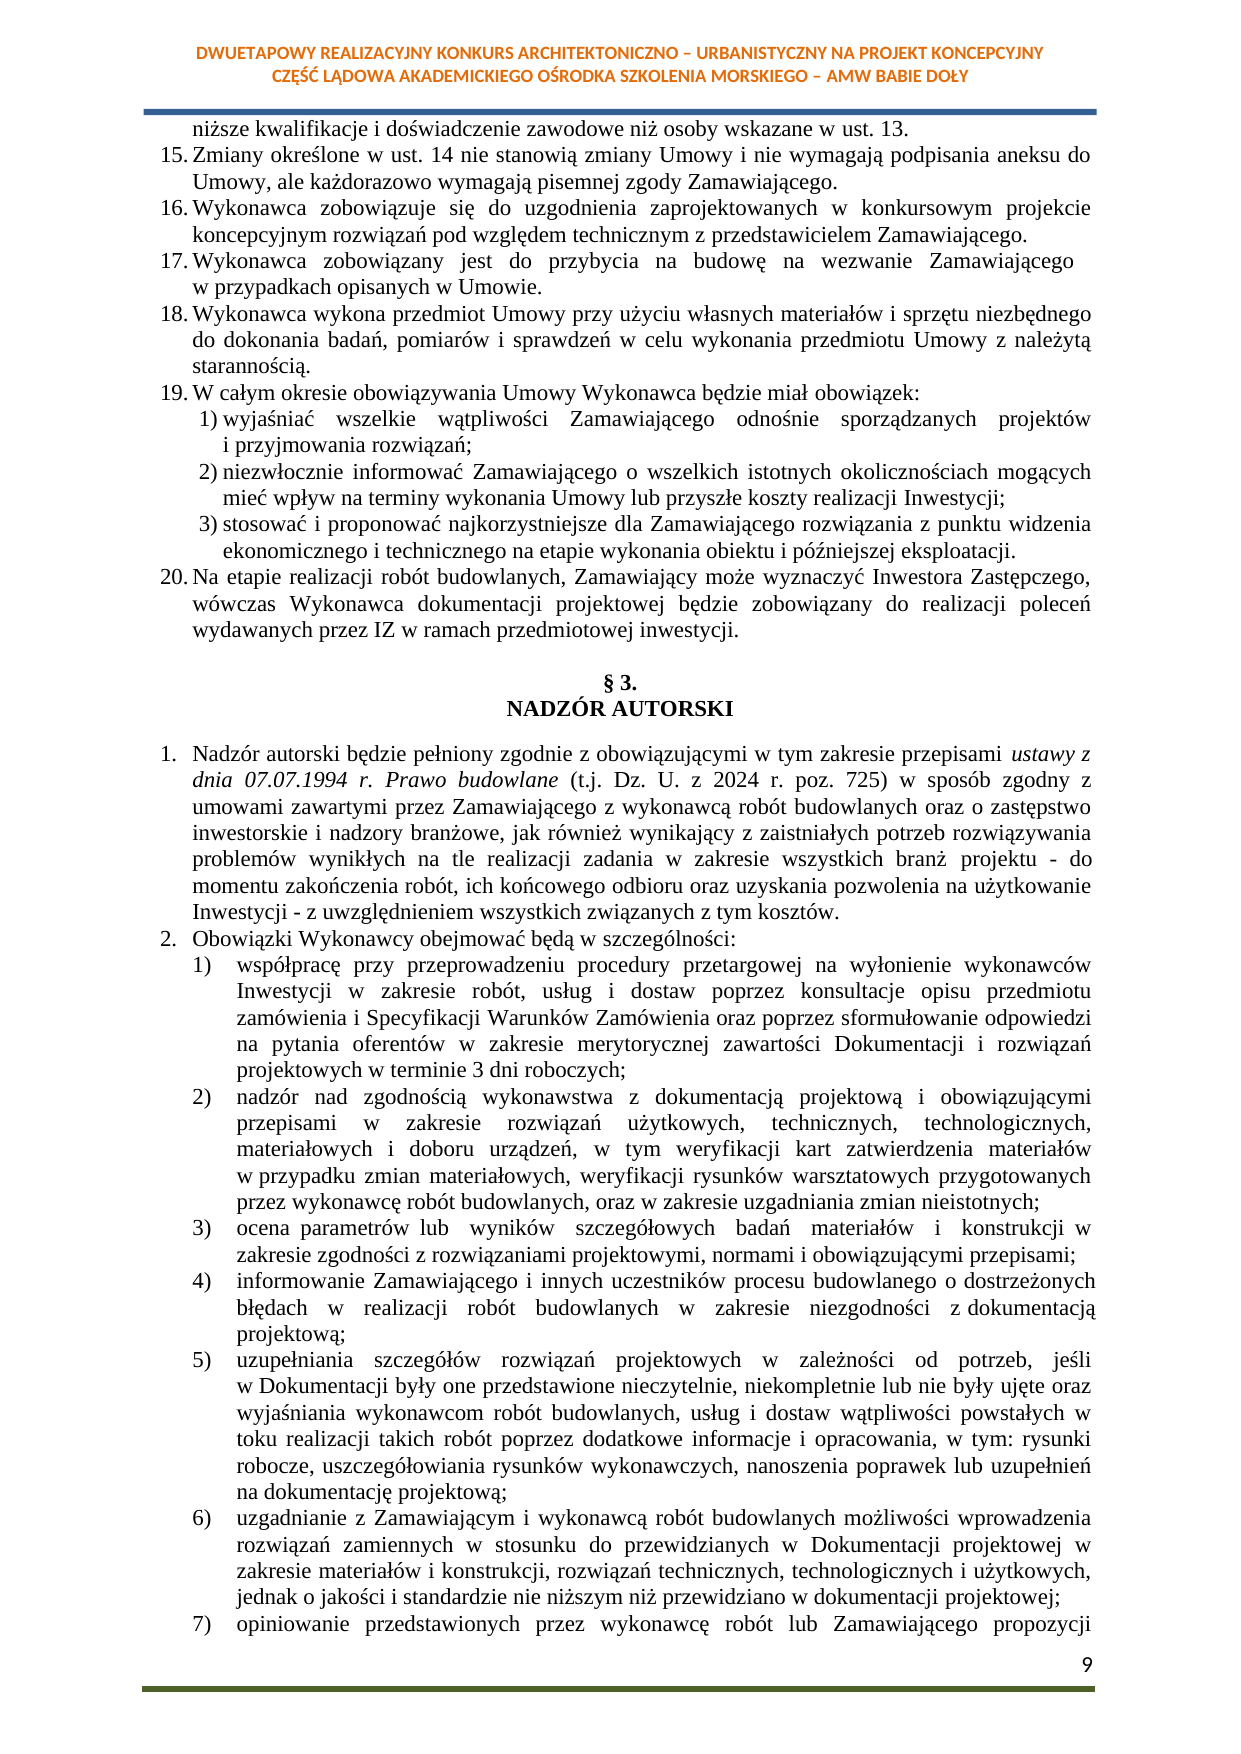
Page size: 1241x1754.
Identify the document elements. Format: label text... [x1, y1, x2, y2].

list uzupełniania szczegółów rozwiązań projektowych w zależności od potrzeb, jeśli w Dokumentacji były one przedstawione nieczytelnie, niekompletnie lub nie były ujęte oraz wyjaśniania wykonawcom robót budowlanych, usług i dostaw wątpliwości powstałych w toku realizacji takich robót poprzez dodatkowe informacje i opracowania, w tym: rysunki robocze, uszczegółowiania rysunków wykonawczych, nanoszenia poprawek lub uzupełnień na dokumentację projektową; [192, 1346, 1092, 1504]
list nadzór nad zgodnością wykonawstwa z dokumentacją projektową i obowiązującymi przepisami w zakresie rozwiązań użytkowych, technicznych, technologicznych, materiałowych i doboru urządzeń, w tym weryfikacji kart zatwierdzenia materiałów w przypadku zmian materiałowych, weryfikacji rysunków warsztatowych przygotowanych przez wykonawcę robót budowlanych, oraz w zakresie uzgadniania zmian nieistotnych; [192, 1083, 1092, 1214]
list informowanie Zamawiającego i innych uczestników procesu budowlanego o dostrzeżonych błędach w realizacji robót budowlanych w zakresie niezgodności z dokumentacją projektową; [192, 1267, 1096, 1346]
list uzgadnianie z Zamawiającym i wykonawcą robót budowlanych możliwości wprowadzenia rozwiązań zamiennych w stosunku do przewidzianych w Dokumentacji projektowej w zakresie materiałów i konstrukcji, rozwiązań technicznych, technologicznych i użytkowych, jednak o jakości i standardzie nie niższym niż przewidziano w dokumentacji projektowej; [192, 1504, 1092, 1610]
text NADZÓR AUTORSKI [204, 695, 1036, 721]
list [160, 115, 1092, 142]
subtitle § 3. [204, 669, 1036, 695]
list Zmiany określone w ust. 14 nie stanowią zmiany Umowy i nie wymagają podpisania aneksu do Umowy, ale każdorazowo wymagają pisemnej zgody Zamawiającego. [160, 142, 1092, 194]
list Wykonawca zobowiązuje się do uzgodnienia zaprojektowanych w konkursowym projekcie koncepcyjnym rozwiązań pod względem technicznym z przedstawicielem Zamawiającego. [160, 194, 1092, 247]
list W całym okresie obowiązywania Umowy Wykonawca będzie miał obowiązek: [160, 379, 1092, 405]
list Wykonawca wykona przedmiot Umowy przy użyciu własnych materiałów i sprzętu niezbędnego do dokonania badań, pomiarów i sprawdzeń w celu wykonania przedmiotu Umowy z należytą starannością. [160, 300, 1092, 379]
list ocena parametrów lub wyników szczegółowych badań materiałów i konstrukcji w zakresie zgodności z rozwiązaniami projektowymi, normami i obowiązującymi przepisami; [192, 1214, 1092, 1267]
list Nadzór autorski będzie pełniony zgodnie z obowiązującymi w tym zakresie przepisami ustawy z dnia 07.07.1994 r. Prawo budowlane (t.j. Dz. U. z 2024 r. poz. 725) w sposób zgodny z umowami zawartymi przez Zamawiającego z wykonawcą robót budowlanych oraz o zastępstwo inwestorskie i nadzory branżowe, jak również wynikający z zaistniałych potrzeb rozwiązywania problemów wynikłych na tle realizacji zadania w zakresie wszystkich branż projektu - do momentu zakończenia robót, ich końcowego odbioru oraz uzyskania pozwolenia na użytkowanie Inwestycji - z uwzględnieniem wszystkich związanych z tym kosztów. [160, 740, 1092, 924]
list Na etapie realizacji robót budowlanych, Zamawiający może wyznaczyć Inwestora Zastępczego, wówczas Wykonawca dokumentacji projektowej będzie zobowiązany do realizacji poleceń wydawanych przez IZ w ramach przedmiotowej inwestycji. [160, 563, 1092, 642]
list Obowiązki Wykonawcy obejmować będą w szczególności: [160, 924, 1092, 951]
list niezwłocznie informować Zamawiającego o wszelkich istotnych okolicznościach mogących mieć wpływ na terminy wykonania Umowy lub przyszłe koszty realizacji Inwestycji; [198, 458, 1092, 511]
list współpracę przy przeprowadzeniu procedury przetargowej na wyłonienie wykonawców Inwestycji w zakresie robót, usług i dostaw poprzez konsultacje opisu przedmiotu zamówienia i Specyfikacji Warunków Zamówienia oraz poprzez sformułowanie odpowiedzi na pytania oferentów w zakresie merytorycznej zawartości Dokumentacji i rozwiązań projektowych w terminie 3 dni roboczych; [192, 951, 1092, 1083]
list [192, 1610, 1092, 1636]
list Wykonawca zobowiązany jest do przybycia na budowę na wezwanie Zamawiającego w przypadkach opisanych w Umowie. [160, 247, 1092, 300]
list wyjaśniać wszelkie wątpliwości Zamawiającego odnośnie sporządzanych projektów i przyjmowania rozwiązań; [198, 405, 1092, 458]
list stosować i proponować najkorzystniejsze dla Zamawiającego rozwiązania z punktu widzenia ekonomicznego i technicznego na etapie wykonania obiektu i późniejszej eksploatacji. [198, 511, 1092, 563]
